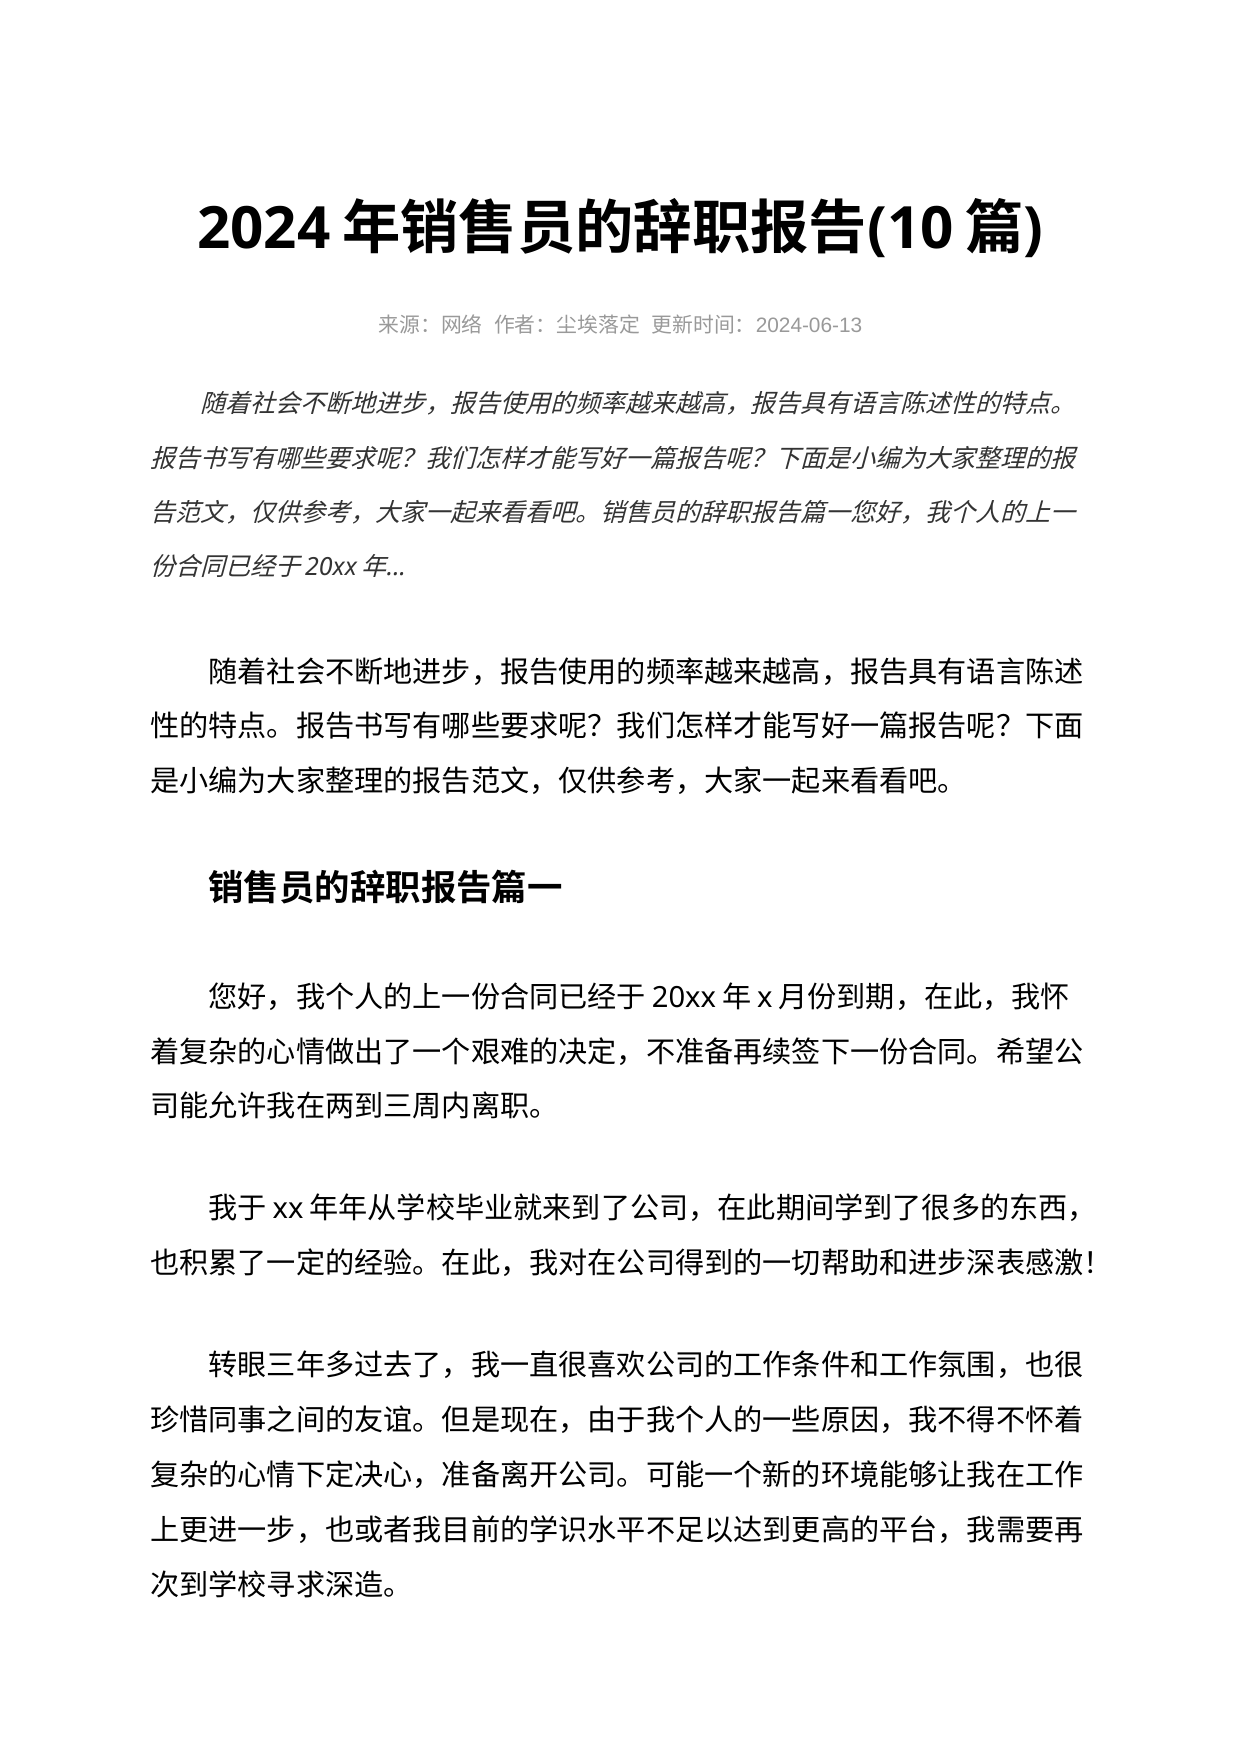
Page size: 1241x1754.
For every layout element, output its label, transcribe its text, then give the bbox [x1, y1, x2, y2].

text 来源：网络 作者：尘埃落定 更新时间：2024-06-13 [150, 313, 1090, 337]
text 销售员的辞职报告篇一 [150, 860, 1090, 911]
text 随着社会不断地进步，报告使用的频率越来越高，报告具有语言陈述性的特点。报告书写有哪些要求呢？我们怎样才能写好一篇报告呢？下面是小编为大家整理的报告范文，仅供参考，大家一起来看看吧。销售员的辞职报告篇一您好，我个人的上一份合同已经于20xx年... [150, 384, 1090, 583]
text 我于xx年年从学校毕业就来到了公司，在此期间学到了很多的东西，也积累了一定的经验。在此，我对在公司得到的一切帮助和进步深表感激！ [150, 1185, 1090, 1282]
text 您好，我个人的上一份合同已经于20xx年x月份到期，在此，我怀着复杂的心情做出了一个艰难的决定，不准备再续签下一份合同。希望公司能允许我在两到三周内离职。 [150, 973, 1090, 1125]
subtitle 2024年销售员的辞职报告(10篇) [150, 181, 1090, 266]
text 随着社会不断地进步，报告使用的频率越来越高，报告具有语言陈述性的特点。报告书写有哪些要求呢？我们怎样才能写好一篇报告呢？下面是小编为大家整理的报告范文，仅供参考，大家一起来看看吧。 [150, 648, 1090, 800]
text 转眼三年多过去了，我一直很喜欢公司的工作条件和工作氛围，也很珍惜同事之间的友谊。但是现在，由于我个人的一些原因，我不得不怀着复杂的心情下定决心，准备离开公司。可能一个新的环境能够让我在工作上更进一步，也或者我目前的学识水平不足以达到更高的平台，我需要再次到学校寻求深造。 [150, 1342, 1090, 1603]
